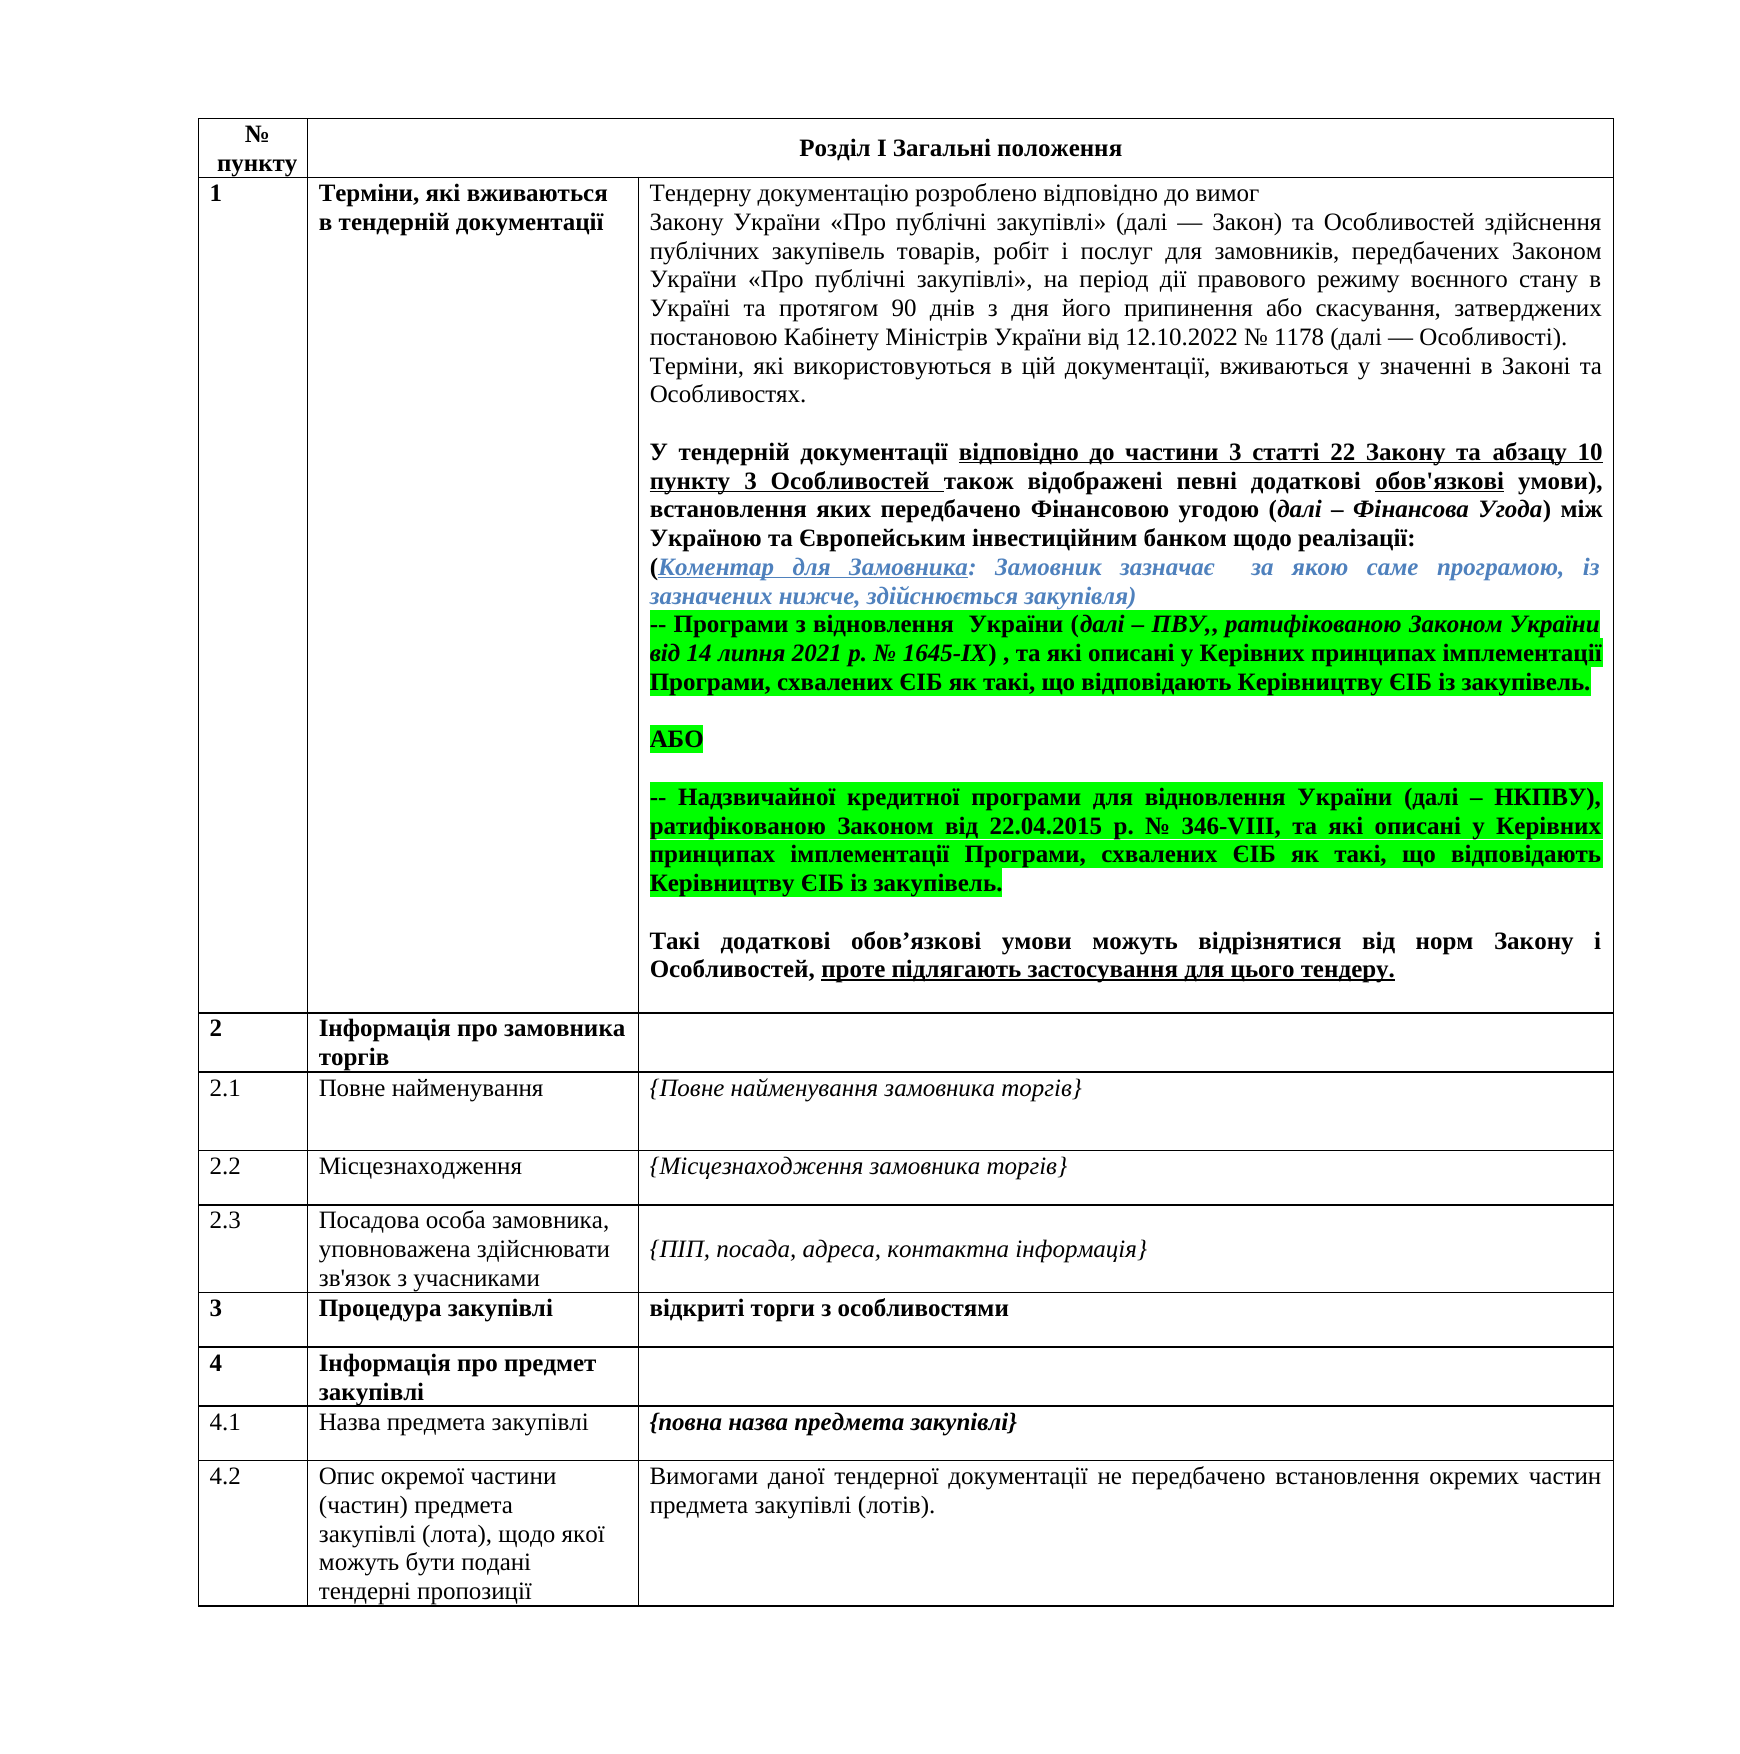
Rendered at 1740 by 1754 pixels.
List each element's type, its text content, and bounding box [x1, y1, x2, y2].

table_cell 2.2 [199, 1151, 307, 1204]
table_cell [639, 1348, 1613, 1405]
table_cell Процедура закупівлі [308, 1293, 638, 1346]
table_cell Посадова особа замовника, уповноважена здійснювати зв'язок з учасниками [308, 1206, 638, 1292]
table_cell {повна назва предмета закупівлі} [639, 1407, 1613, 1460]
table_cell 2 [199, 1014, 307, 1071]
table_cell Інформація про замовника торгів [308, 1014, 638, 1071]
table_header Розділ І Загальні положення [308, 119, 1613, 177]
table_cell 4 [199, 1348, 307, 1405]
table_cell Місцезнаходження [308, 1151, 638, 1204]
table_cell Терміни, які вживаються в тендерній документації [308, 178, 638, 1012]
table_cell {Місцезнаходження замовника торгів} [639, 1151, 1613, 1204]
table_cell 4.1 [199, 1407, 307, 1460]
table_cell відкриті торги з особливостями [639, 1293, 1613, 1346]
table_cell Вимогами даної тендерної документації не передбачено встановлення окремих частин предмета закупівлі (лотів). [639, 1461, 1613, 1605]
table_header № пункту [199, 119, 307, 177]
table_cell 2.1 [199, 1073, 307, 1150]
table_cell [639, 1014, 1613, 1071]
table_cell Повне найменування [308, 1073, 638, 1150]
table_cell 3 [199, 1293, 307, 1346]
table_cell 1 [199, 178, 307, 1012]
table_cell 2.3 [199, 1206, 307, 1292]
table_cell {Повне найменування замовника торгів} [639, 1073, 1613, 1150]
table_cell 4.2 [199, 1461, 307, 1605]
table_cell Інформація про предмет закупівлі [308, 1348, 638, 1405]
table_cell Опис окремої частини (частин) предмета закупівлі (лота), щодо якої можуть бути подані тендерні пропозиції [308, 1461, 638, 1605]
table_cell {ПІП, посада, адреса, контактна інформація} [639, 1206, 1613, 1292]
table_cell Назва предмета закупівлі [308, 1407, 638, 1460]
table_cell Тендерну документацію розроблено відповідно до вимог Закону України «Про публічні закупівлі» (далі — Закон) та Особливостей здійснення публічних закупівель товарів, робіт і послуг для замовників, передбачених Законом України «Про публічні закупівлі», на період дії правового режиму воєнного стану в Україні та протягом 90 днів з дня його припинення або скасування, затверджених постановою Кабінету Міністрів України від 12.10.2022 № 1178 (далі — Особливості). Терміни, які використовуються в цій документації, вживаються у значенні в Законі та Особливостях. У тендерній документації відповідно до частини 3 статті 22 Закону та абзацу 10 пункту 3 Особливостей також відображені певні додаткові обов'язкові умови), встановлення яких передбачено Фінансовою угодою (далі – Фінансова Угода) між Україною та Європейським інвестиційним банком щодо реалізації: (Коментар для Замовника: Замовник зазначає за якою саме програмою, із зазначених нижче, здійснюється закупівля) -- Програми з відновлення України (далі – ПВУ,, ратифікованою Законом України від 14 липня 2021 р. № 1645-IX) , та які описані у Керівних принципах імплементації Програми, схвалених ЄІБ як такі, що відповідають Керівництву ЄІБ із закупівель. АБО -- Надзвичайної кредитної програми для відновлення України (далі – НКПВУ), ратифікованою Законом від 22.04.2015 р. № 346-VIII, та які описані у Керівних принципах імплементації Програми, схвалених ЄІБ як такі, що відповідають Керівництву ЄІБ із закупівель. Такі додаткові обов’язкові умови можуть відрізнятися від норм Закону і Особливостей, проте підлягають застосування для цього тендеру. [639, 178, 1613, 1012]
